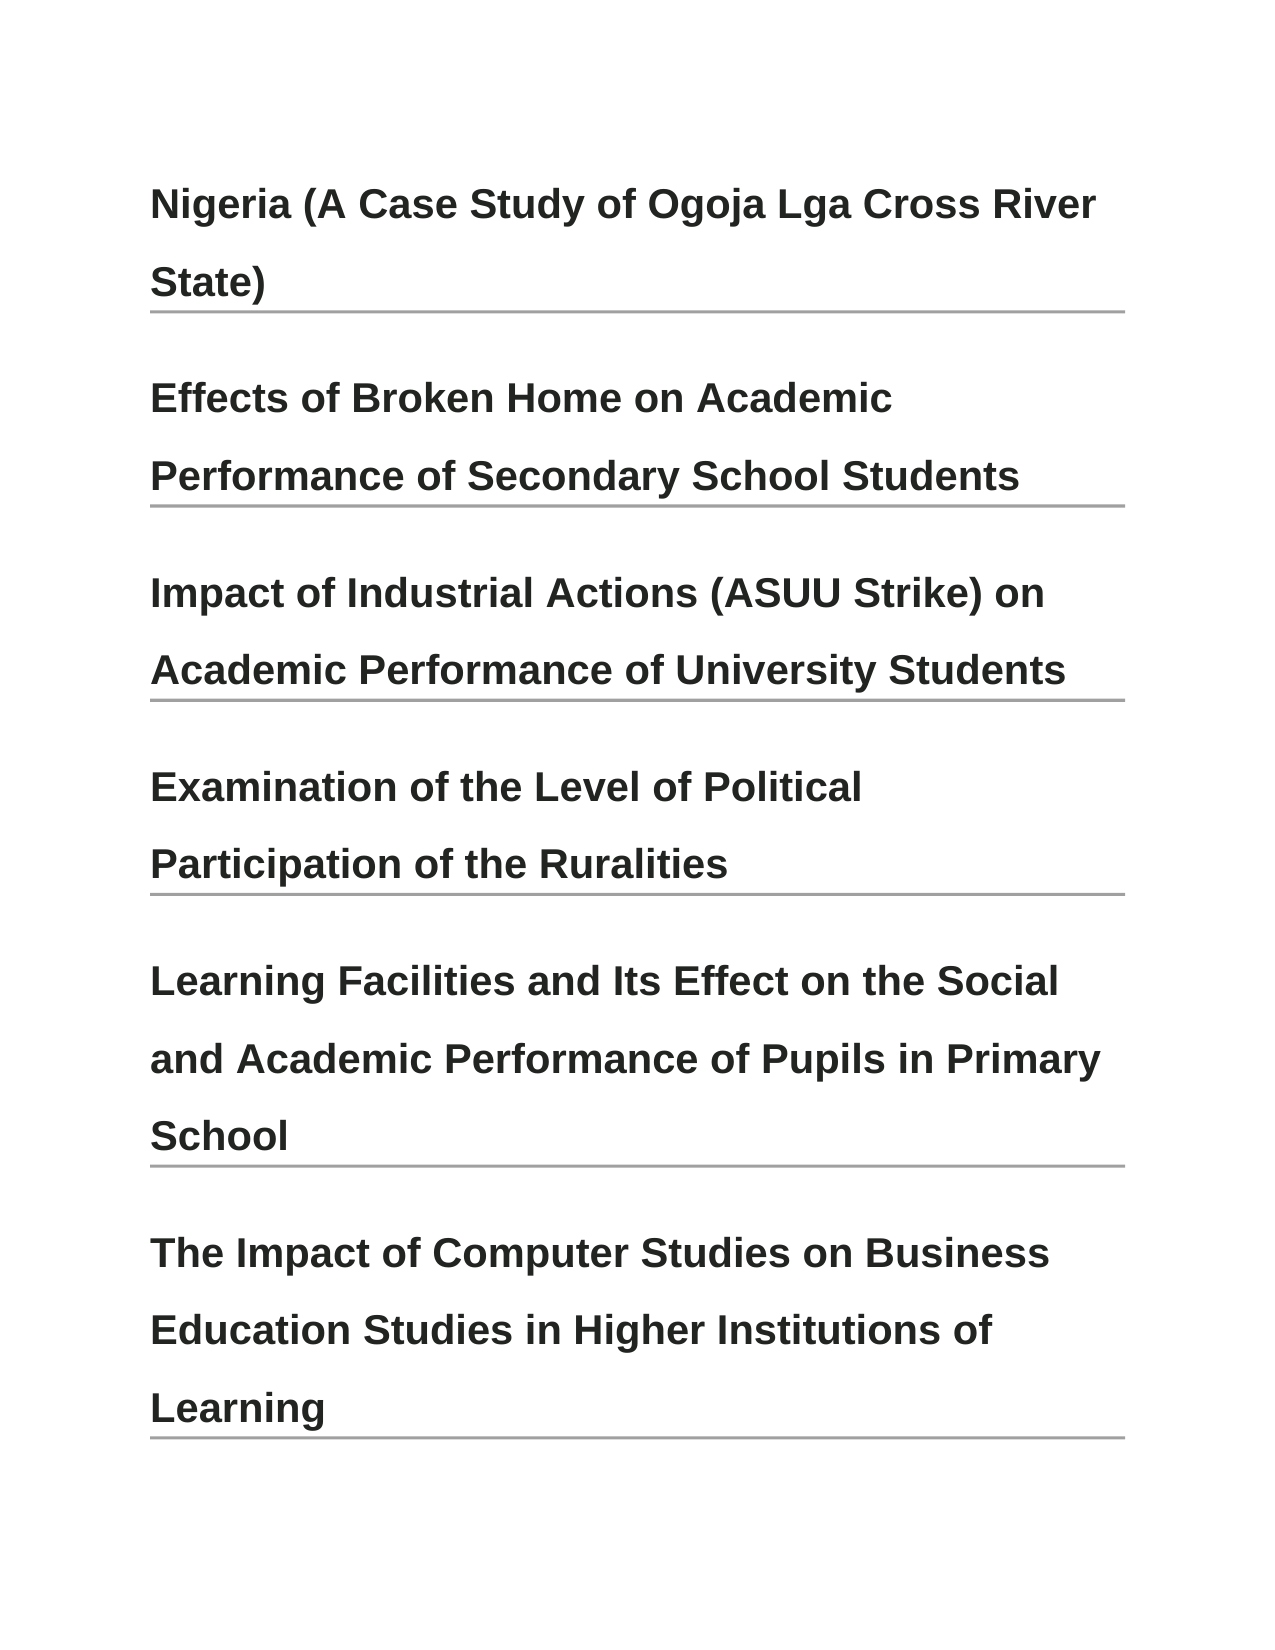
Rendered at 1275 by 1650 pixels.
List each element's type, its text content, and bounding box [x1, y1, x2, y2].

text The Impact of Computer Studies on Business Education Studies in Higher Institutions of Learning [150, 1198, 1125, 1431]
text Effects of Broken Home on Academic Performance of Secondary School Students [150, 344, 1125, 499]
text Examination of the Level of Political Participation of the Ruralities [150, 732, 1125, 888]
text Impact of Industrial Actions (ASUU Strike) on Academic Performance of University Students [150, 538, 1125, 693]
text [150, 150, 1125, 305]
text Learning Facilities and Its Effect on the Social and Academic Performance of Pupils in Primary School [150, 927, 1125, 1159]
